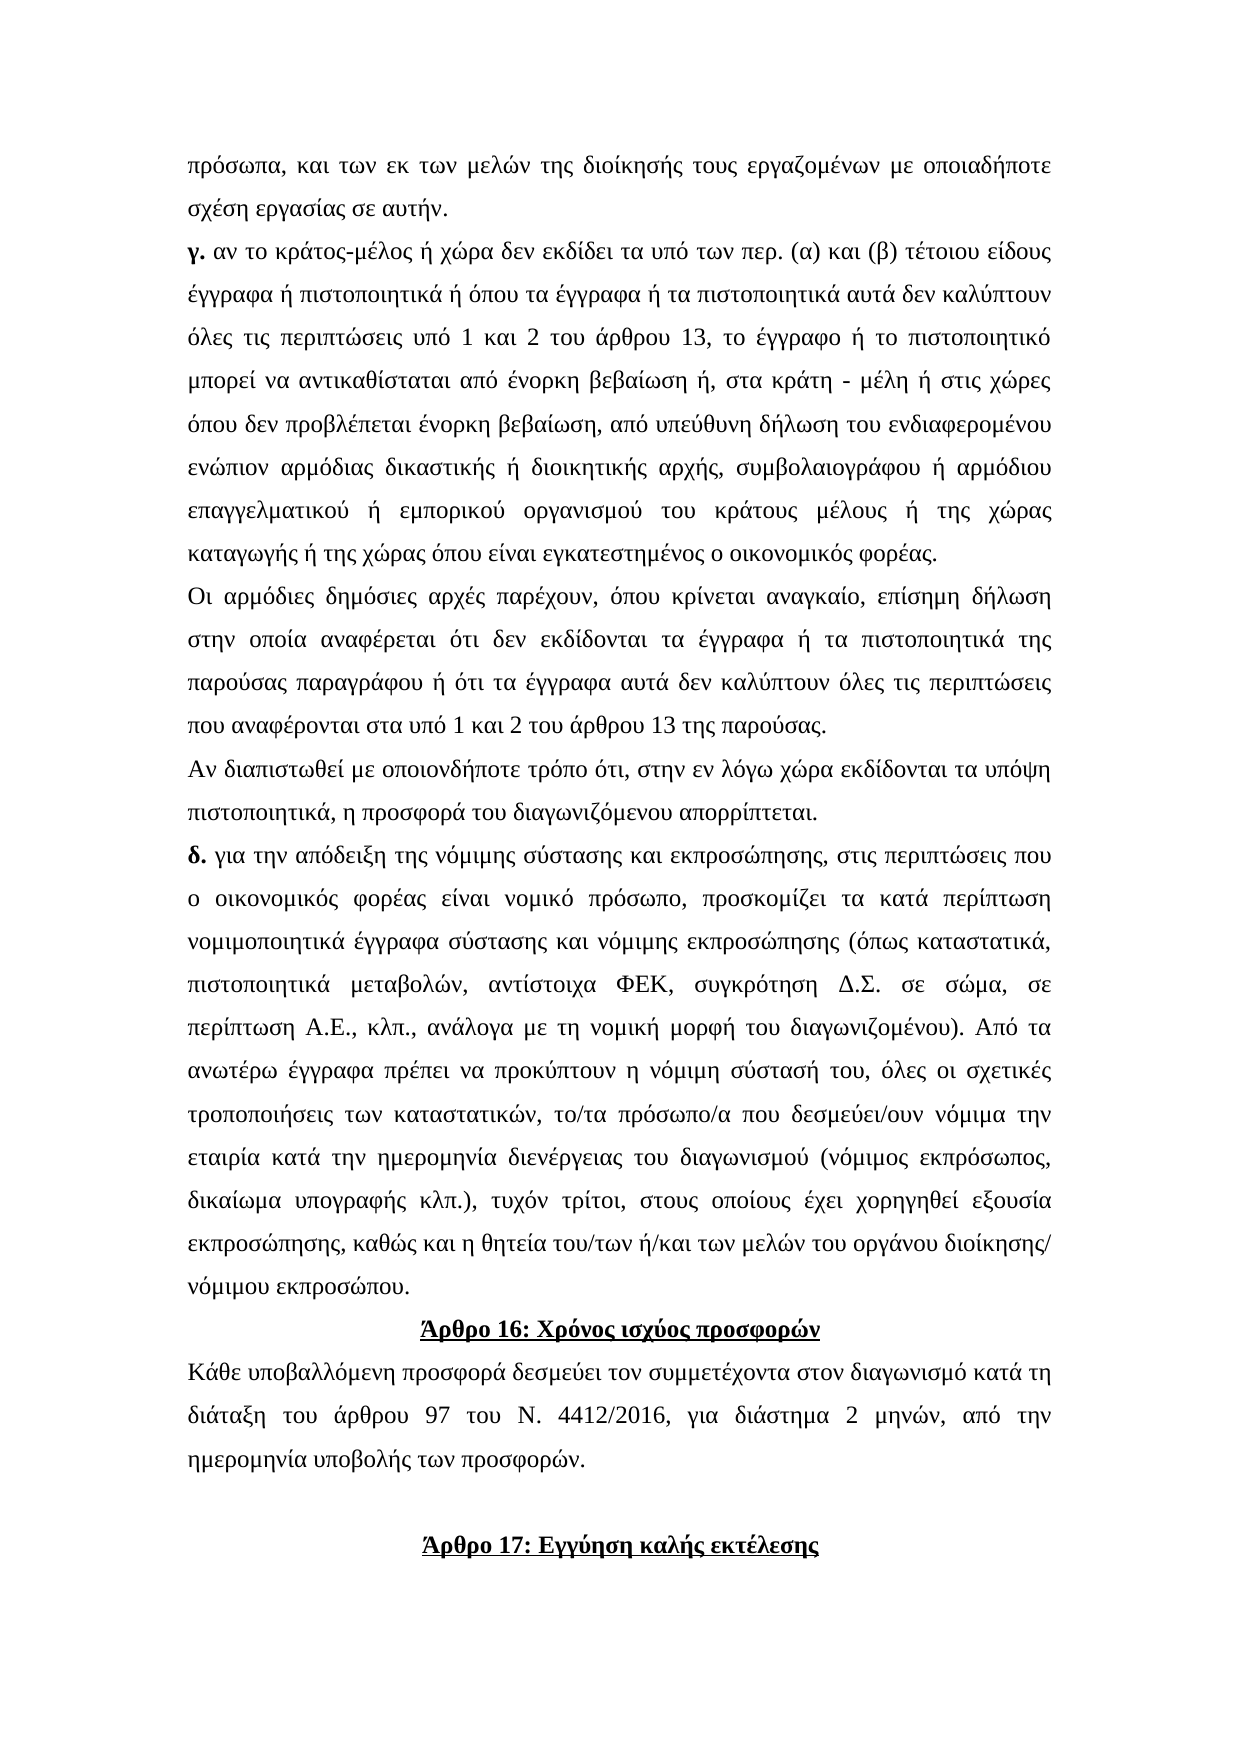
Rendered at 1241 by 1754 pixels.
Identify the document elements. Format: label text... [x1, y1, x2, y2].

text Άρθρο 17: Εγγύηση καλής εκτέλεσης [187, 1530, 1053, 1559]
text γ. αν το κράτος-μέλος ή χώρα δεν εκδίδει τα υπό των περ. (α) και (β) τέτοιου είδους έγγραφα ή πιστοποιητικά ή όπου τα έγγραφα ή τα πιστοποιητικά αυτά δεν καλύπτουν όλες τις περιπτώσεις υπό 1 και 2 του άρθρου 13, το έγγραφο ή το πιστοποιητικό μπορεί να αντικαθίσταται από ένορκη βεβαίωση ή, στα κράτη - μέλη ή στις χώρες όπου δεν προβλέπεται ένορκη βεβαίωση, από υπεύθυνη δήλωση του ενδιαφερομένου ενώπιον αρμόδιας δικαστικής ή διοικητικής αρχής, συμβολαιογράφου ή αρμόδιου επαγγελματικού ή εμπορικού οργανισμού του κράτους μέλους ή της χώρας καταγωγής ή της χώρας όπου είναι εγκατεστημένος ο οικονομικός φορέας. [187, 236, 1053, 567]
text Άρθρο 16: Χρόνος ισχύος προσφορών [187, 1314, 1053, 1343]
text δ. για την απόδειξη της νόμιμης σύστασης και εκπροσώπησης, στις περιπτώσεις που ο οικονομικός φορέας είναι νομικό πρόσωπο, προσκομίζει τα κατά περίπτωση νομιμοποιητικά έγγραφα σύστασης και νόμιμης εκπροσώπησης (όπως καταστατικά, πιστοποιητικά μεταβολών, αντίστοιχα ΦΕΚ, συγκρότηση Δ.Σ. σε σώμα, σε περίπτωση Α.Ε., κλπ., ανάλογα με τη νομική μορφή του διαγωνιζομένου). Από τα ανωτέρω έγγραφα πρέπει να προκύπτουν η νόμιμη σύστασή του, όλες οι σχετικές τροποποιήσεις των καταστατικών, το/τα πρόσωπο/α που δεσμεύει/ουν νόμιμα την εταιρία κατά την ημερομηνία διενέργειας του διαγωνισμού (νόμιμος εκπρόσωπος, δικαίωμα υπογραφής κλπ.), τυχόν τρίτοι, στους οποίους έχει χορηγηθεί εξουσία εκπροσώπησης, καθώς και η θητεία του/των ή/και των μελών του οργάνου διοίκησης/ νόμιμου εκπροσώπου. [187, 840, 1053, 1300]
text Κάθε υποβαλλόμενη προσφορά δεσμεύει τον συμμετέχοντα στον διαγωνισμό κατά τη διάταξη του άρθρου 97 του Ν. 4412/2016, για διάστημα 2 μηνών, από την ημερομηνία υποβολής των προσφορών. [187, 1357, 1053, 1472]
text Οι αρμόδιες δημόσιες αρχές παρέχουν, όπου κρίνεται αναγκαίο, επίσημη δήλωση στην οποία αναφέρεται ότι δεν εκδίδονται τα έγγραφα ή τα πιστοποιητικά της παρούσας παραγράφου ή ότι τα έγγραφα αυτά δεν καλύπτουν όλες τις περιπτώσεις που αναφέρονται στα υπό 1 και 2 του άρθρου 13 της παρούσας. [187, 581, 1053, 739]
text Αν διαπιστωθεί με οποιονδήποτε τρόπο ότι, στην εν λόγω χώρα εκδίδονται τα υπόψη πιστοποιητικά, η προσφορά του διαγωνιζόμενου απορρίπτεται. [187, 754, 1053, 826]
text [187, 164, 1053, 222]
